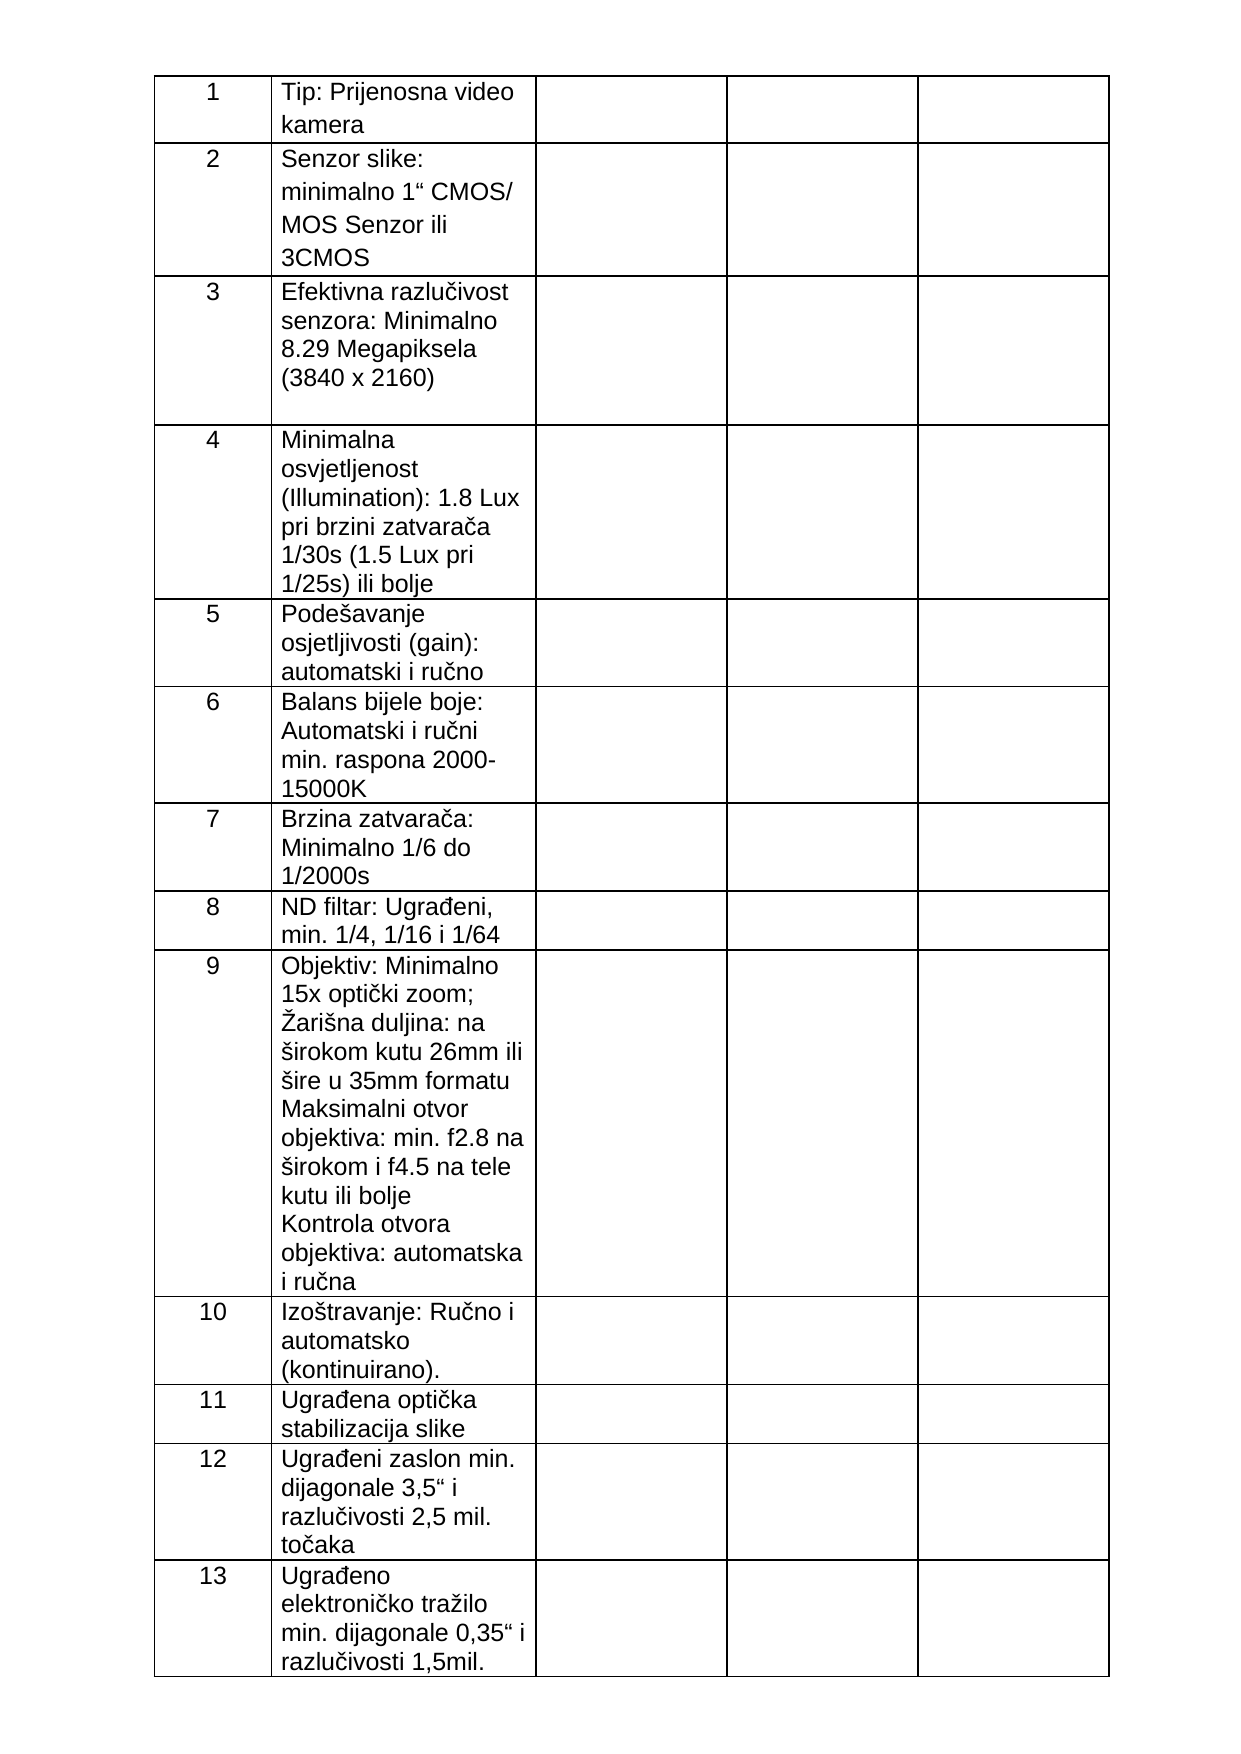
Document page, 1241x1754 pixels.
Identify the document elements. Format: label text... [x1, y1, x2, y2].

table_cell [537, 277, 726, 424]
table_cell [728, 144, 917, 275]
table_cell Objektiv: Minimalno 15x optički zoom; Žarišna duljina: na širokom kutu 26mm ili šire u 35mm formatu Maksimalni otvor objektiva: min. f2.8 na širokom i f4.5 na tele kutu ili bolje Kontrola otvora objektiva: automatska i ručna [272, 951, 535, 1296]
table_cell [728, 951, 917, 1296]
table_cell [537, 426, 726, 598]
table_cell [919, 951, 1108, 1296]
table_cell [537, 1561, 726, 1676]
table_cell ND filtar: Ugrađeni, min. 1/4, 1/16 i 1/64 [272, 892, 535, 949]
table_cell [537, 951, 726, 1296]
table_cell Izoštravanje: Ručno i automatsko (kontinuirano). [272, 1297, 535, 1383]
table_cell Minimalna osvjetljenost (Illumination): 1.8 Lux pri brzini zatvarača 1/30s (1.5 Lux pri 1/25s) ili bolje [272, 426, 535, 598]
table_cell [728, 804, 917, 890]
table_cell [728, 277, 917, 424]
table_cell [537, 1385, 726, 1443]
table_cell Brzina zatvarača: Minimalno 1/6 do 1/2000s [272, 804, 535, 890]
table_cell [919, 277, 1108, 424]
table_cell [919, 1297, 1108, 1383]
table_cell [919, 804, 1108, 890]
table_cell 7 [155, 804, 271, 890]
table_cell [537, 1297, 726, 1383]
table_cell [728, 892, 917, 949]
table_cell 3 [155, 277, 271, 424]
table_cell [537, 77, 726, 142]
table_cell 6 [155, 687, 271, 802]
table_cell [537, 144, 726, 275]
table_cell [919, 687, 1108, 802]
table_cell 12 [155, 1444, 271, 1559]
table_cell [728, 1444, 917, 1559]
table_cell 10 [155, 1297, 271, 1383]
table_cell 4 [155, 426, 271, 598]
table_cell [919, 426, 1108, 598]
table_cell 1 [155, 77, 271, 142]
table_cell [728, 600, 917, 686]
table_cell 8 [155, 892, 271, 949]
table_cell 5 [155, 600, 271, 686]
table_cell [919, 144, 1108, 275]
table_cell 13 [155, 1561, 271, 1676]
table_cell [728, 1385, 917, 1443]
table_cell 11 [155, 1385, 271, 1443]
table_cell [919, 1385, 1108, 1443]
table_cell [728, 77, 917, 142]
table_cell Podešavanje osjetljivosti (gain): automatski i ručno [272, 600, 535, 686]
table_cell [919, 600, 1108, 686]
table_cell Efektivna razlučivost senzora: Minimalno 8.29 Megapiksela (3840 x 2160) [272, 277, 535, 424]
table_cell Balans bijele boje: Automatski i ručni min. raspona 2000-15000K [272, 687, 535, 802]
table_cell [728, 687, 917, 802]
table_cell [919, 77, 1108, 142]
table_cell Ugrađena optička stabilizacija slike [272, 1385, 535, 1443]
table_cell [919, 892, 1108, 949]
table_cell 2 [155, 144, 271, 275]
table_cell Tip: Prijenosna video kamera [272, 77, 535, 142]
table_cell [537, 892, 726, 949]
table_cell 9 [155, 951, 271, 1296]
table_cell [537, 1444, 726, 1559]
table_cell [272, 1561, 535, 1676]
table_cell [537, 687, 726, 802]
table_cell [919, 1561, 1108, 1676]
table_cell [537, 804, 726, 890]
table_cell Ugrađeni zaslon min. dijagonale 3,5“ i razlučivosti 2,5 mil. točaka [272, 1444, 535, 1559]
table_cell Senzor slike: minimalno 1“ CMOS/ MOS Senzor ili 3CMOS [272, 144, 535, 275]
table_cell [728, 1561, 917, 1676]
table_cell [728, 426, 917, 598]
table_cell [919, 1444, 1108, 1559]
table_cell [728, 1297, 917, 1383]
table_cell [537, 600, 726, 686]
